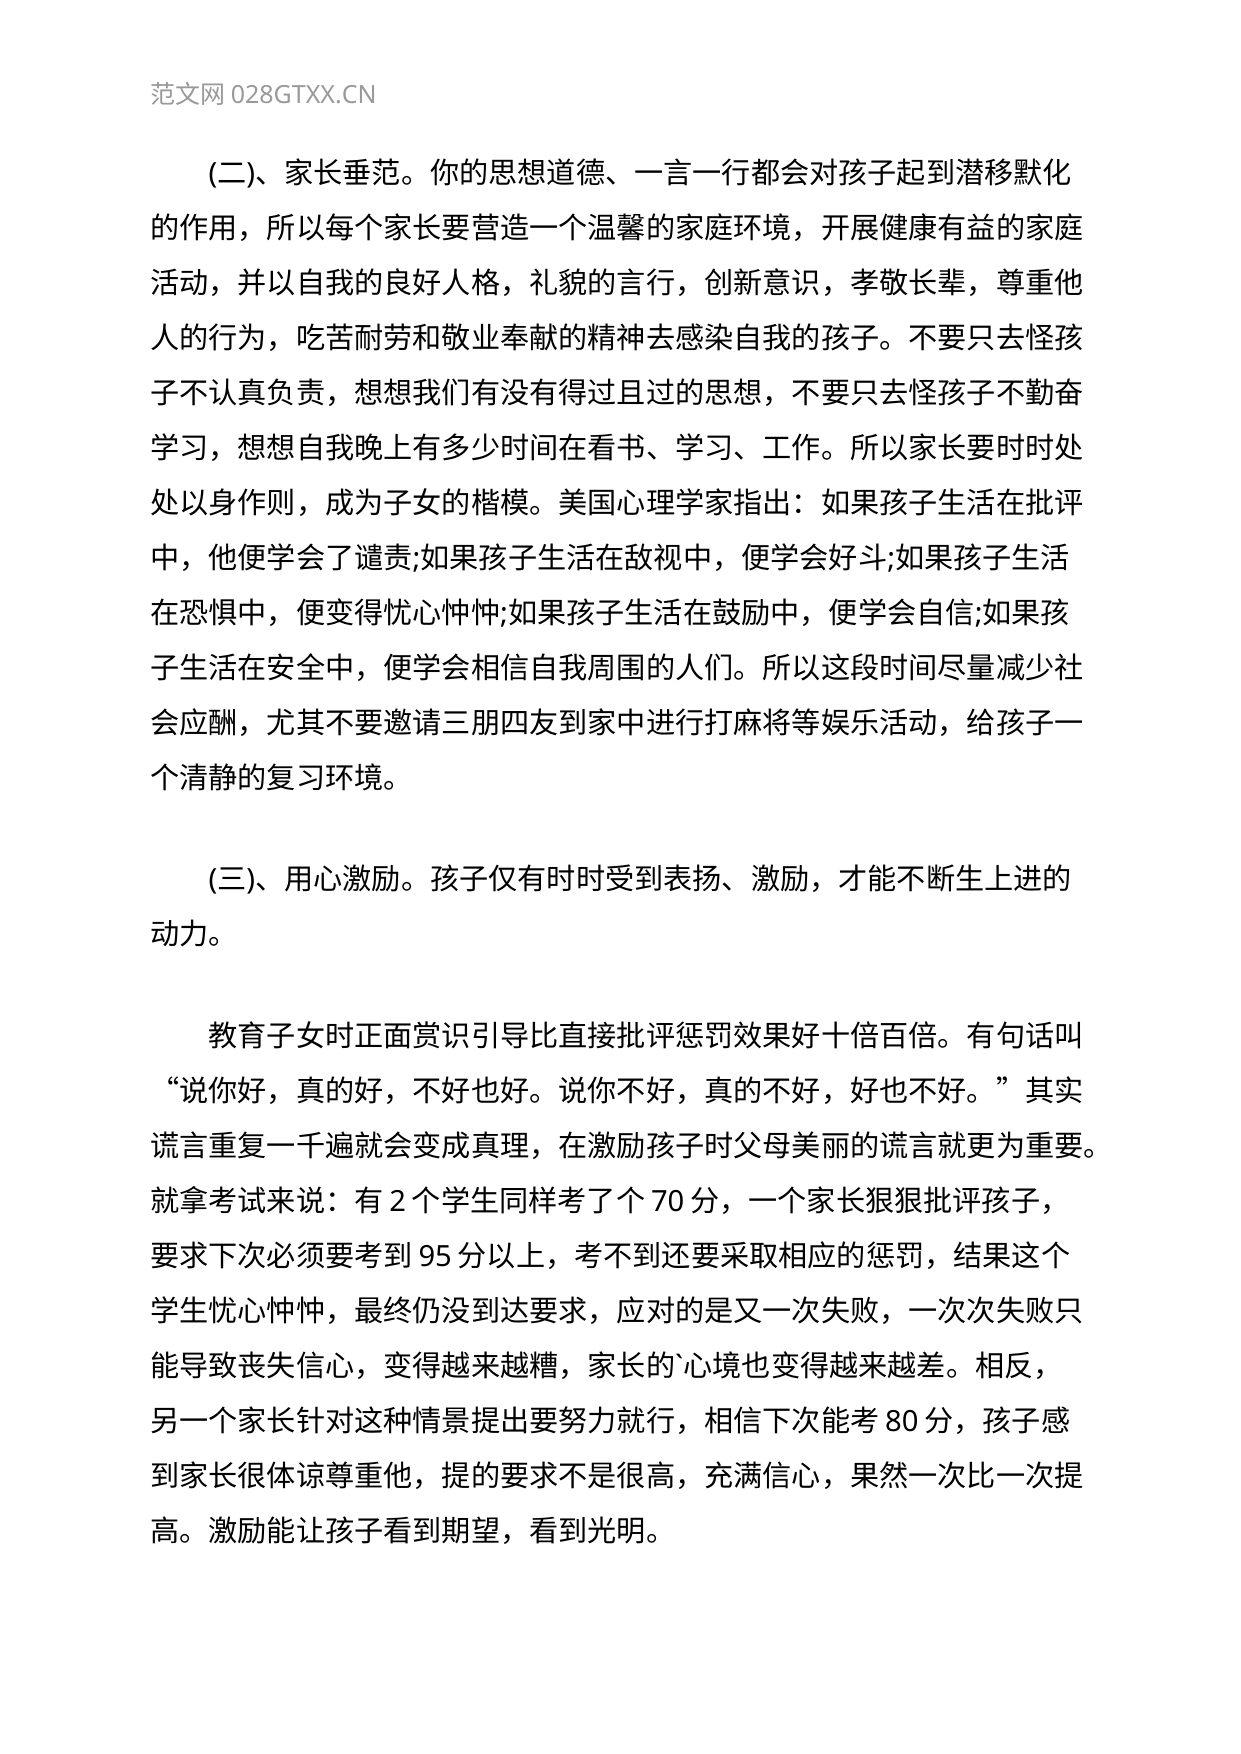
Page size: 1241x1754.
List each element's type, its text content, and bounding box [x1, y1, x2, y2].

text 教育子女时正面赏识引导比直接批评惩罚效果好十倍百倍。有句话叫“说你好，真的好，不好也好。说你不好，真的不好，好也不好。”其实谎言重复一千遍就会变成真理，在激励孩子时父母美丽的谎言就更为重要。就拿考试来说：有2个学生同样考了个70分，一个家长狠狠批评孩子，要求下次必须要考到95分以上，考不到还要采取相应的惩罚，结果这个学生忧心忡忡，最终仍没到达要求，应对的是又一次失败，一次次失败只能导致丧失信心，变得越来越糟，家长的`心境也变得越来越差。相反，另一个家长针对这种情景提出要努力就行，相信下次能考80分，孩子感到家长很体谅尊重他，提的要求不是很高，充满信心，果然一次比一次提高。激励能让孩子看到期望，看到光明。 [150, 1013, 1090, 1549]
text (二)、家长垂范。你的思想道德、一言一行都会对孩子起到潜移默化的作用，所以每个家长要营造一个温馨的家庭环境，开展健康有益的家庭活动，并以自我的良好人格，礼貌的言行，创新意识，孝敬长辈，尊重他人的行为，吃苦耐劳和敬业奉献的精神去感染自我的孩子。不要只去怪孩子不认真负责，想想我们有没有得过且过的思想，不要只去怪孩子不勤奋学习，想想自我晚上有多少时间在看书、学习、工作。所以家长要时时处处以身作则，成为子女的楷模。美国心理学家指出：如果孩子生活在批评中，他便学会了谴责;如果孩子生活在敌视中，便学会好斗;如果孩子生活在恐惧中，便变得忧心忡忡;如果孩子生活在鼓励中，便学会自信;如果孩子生活在安全中，便学会相信自我周围的人们。所以这段时间尽量减少社会应酬，尤其不要邀请三朋四友到家中进行打麻将等娱乐活动，给孩子一个清静的复习环境。 [150, 150, 1090, 796]
text (三)、用心激励。孩子仅有时时受到表扬、激励，才能不断生上进的动力。 [150, 856, 1090, 953]
